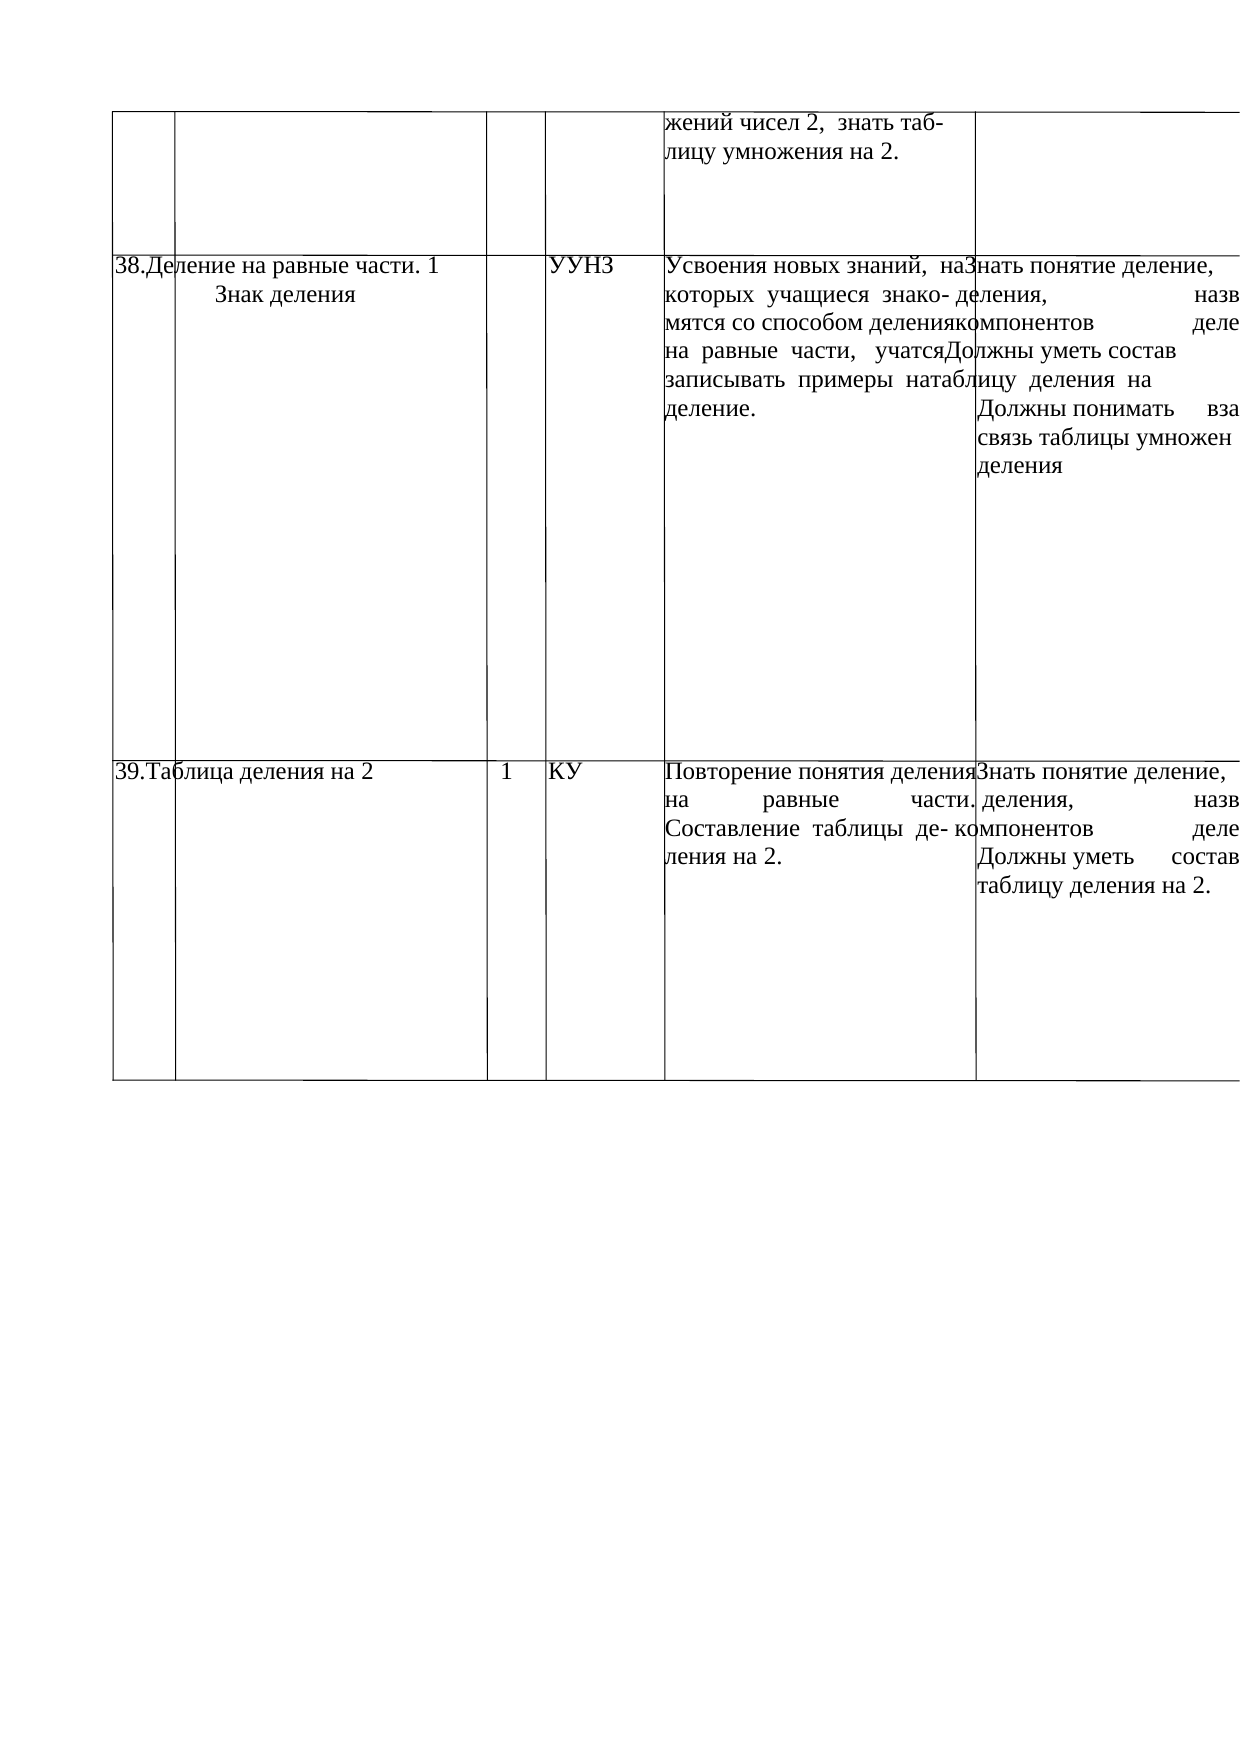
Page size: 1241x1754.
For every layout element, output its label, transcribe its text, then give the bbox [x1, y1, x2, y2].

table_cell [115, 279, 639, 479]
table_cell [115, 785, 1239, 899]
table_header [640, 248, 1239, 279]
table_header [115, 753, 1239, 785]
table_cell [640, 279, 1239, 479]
text жений чисел 2, знать таб- [664, 107, 1240, 136]
text лицу умножения на 2. [664, 136, 1240, 165]
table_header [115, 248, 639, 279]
